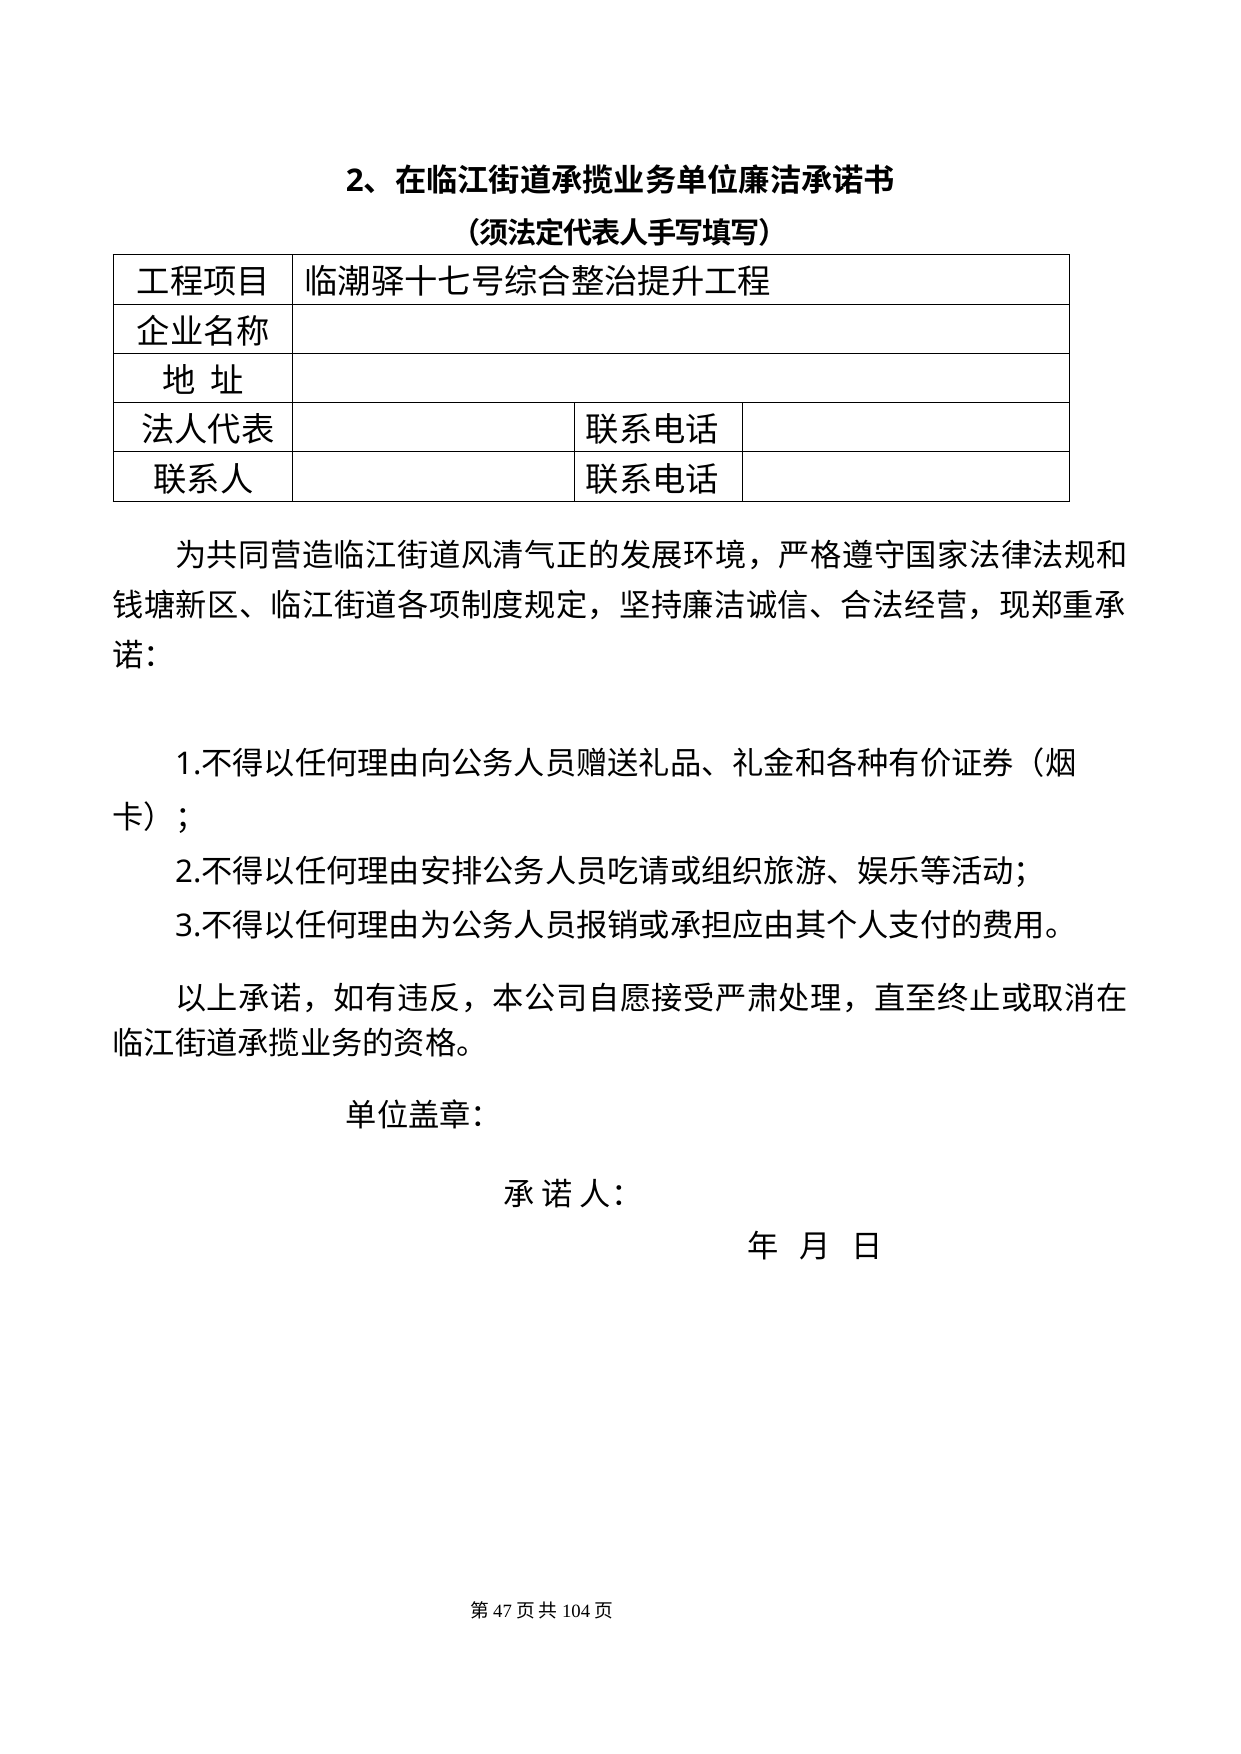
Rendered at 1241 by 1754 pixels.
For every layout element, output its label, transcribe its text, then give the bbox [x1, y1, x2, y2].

table_cell 地 址 [114, 354, 292, 402]
text （须法定代表人手写填写） [112, 202, 1128, 254]
text 年 月 日 [112, 1222, 1128, 1267]
table_cell [743, 403, 1069, 451]
text 承 诺 人： [112, 1142, 1128, 1222]
text 1.不得以任何理由向公务人员赠送礼品、礼金和各种有价证券（烟卡）； [112, 731, 1128, 839]
text 3.不得以任何理由为公务人员报销或承担应由其个人支付的费用。 [112, 893, 1128, 948]
text 以上承诺，如有违反，本公司自愿接受严肃处理，直至终止或取消在临江街道承揽业务的资格。 [112, 973, 1128, 1063]
table_cell 联系人 [114, 452, 292, 501]
text 为共同营造临江街道风清气正的发展环境，严格遵守国家法律法规和钱塘新区、临江街道各项制度规定，坚持廉洁诚信、合法经营，现郑重承诺： [112, 527, 1128, 677]
table_cell [293, 452, 574, 501]
text 2.不得以任何理由安排公务人员吃请或组织旅游、娱乐等活动； [112, 839, 1128, 893]
text 2、在临江街道承揽业务单位廉洁承诺书 [112, 150, 1128, 202]
table_cell [293, 354, 1069, 402]
table_cell 企业名称 [114, 305, 292, 353]
table_cell [293, 403, 574, 451]
table_cell [743, 452, 1069, 501]
table_cell 法人代表 [114, 403, 292, 451]
table_header 工程项目 [114, 255, 292, 303]
text 单位盖章： [112, 1063, 1128, 1142]
table_cell 联系电话 [575, 403, 742, 451]
table_header 临潮驿十七号综合整治提升工程 [293, 255, 1069, 303]
table_cell 联系电话 [575, 452, 742, 501]
table_cell [293, 305, 1069, 353]
